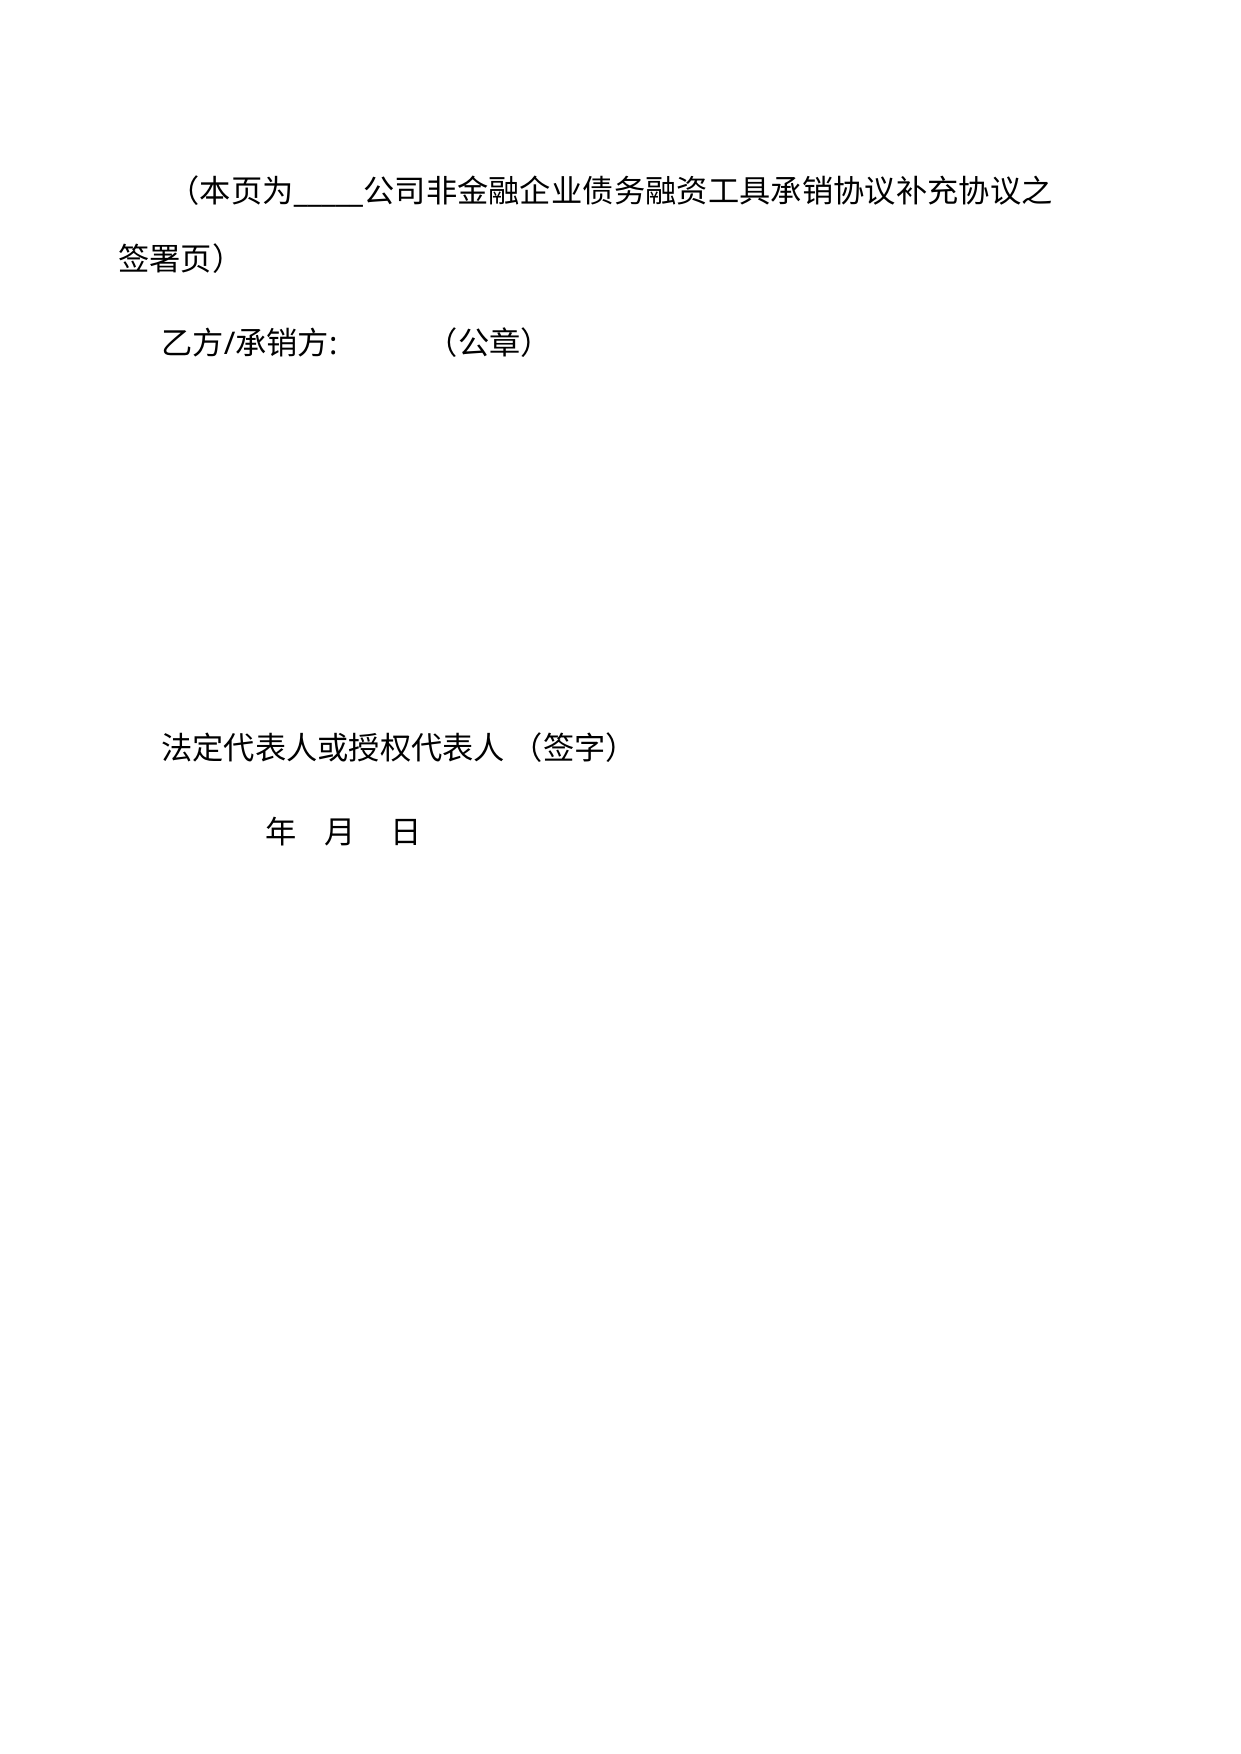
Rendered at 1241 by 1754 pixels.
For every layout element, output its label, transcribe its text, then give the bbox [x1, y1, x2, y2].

text 乙方/承销方: （公章） [118, 318, 1053, 364]
text （本页为_____公司非金融企业债务融资工具承销协议补充协议之签署页） [118, 166, 1053, 279]
text 法定代表人或授权代表人 （签字） [118, 723, 1053, 768]
text 年 月 日 [118, 807, 1053, 852]
